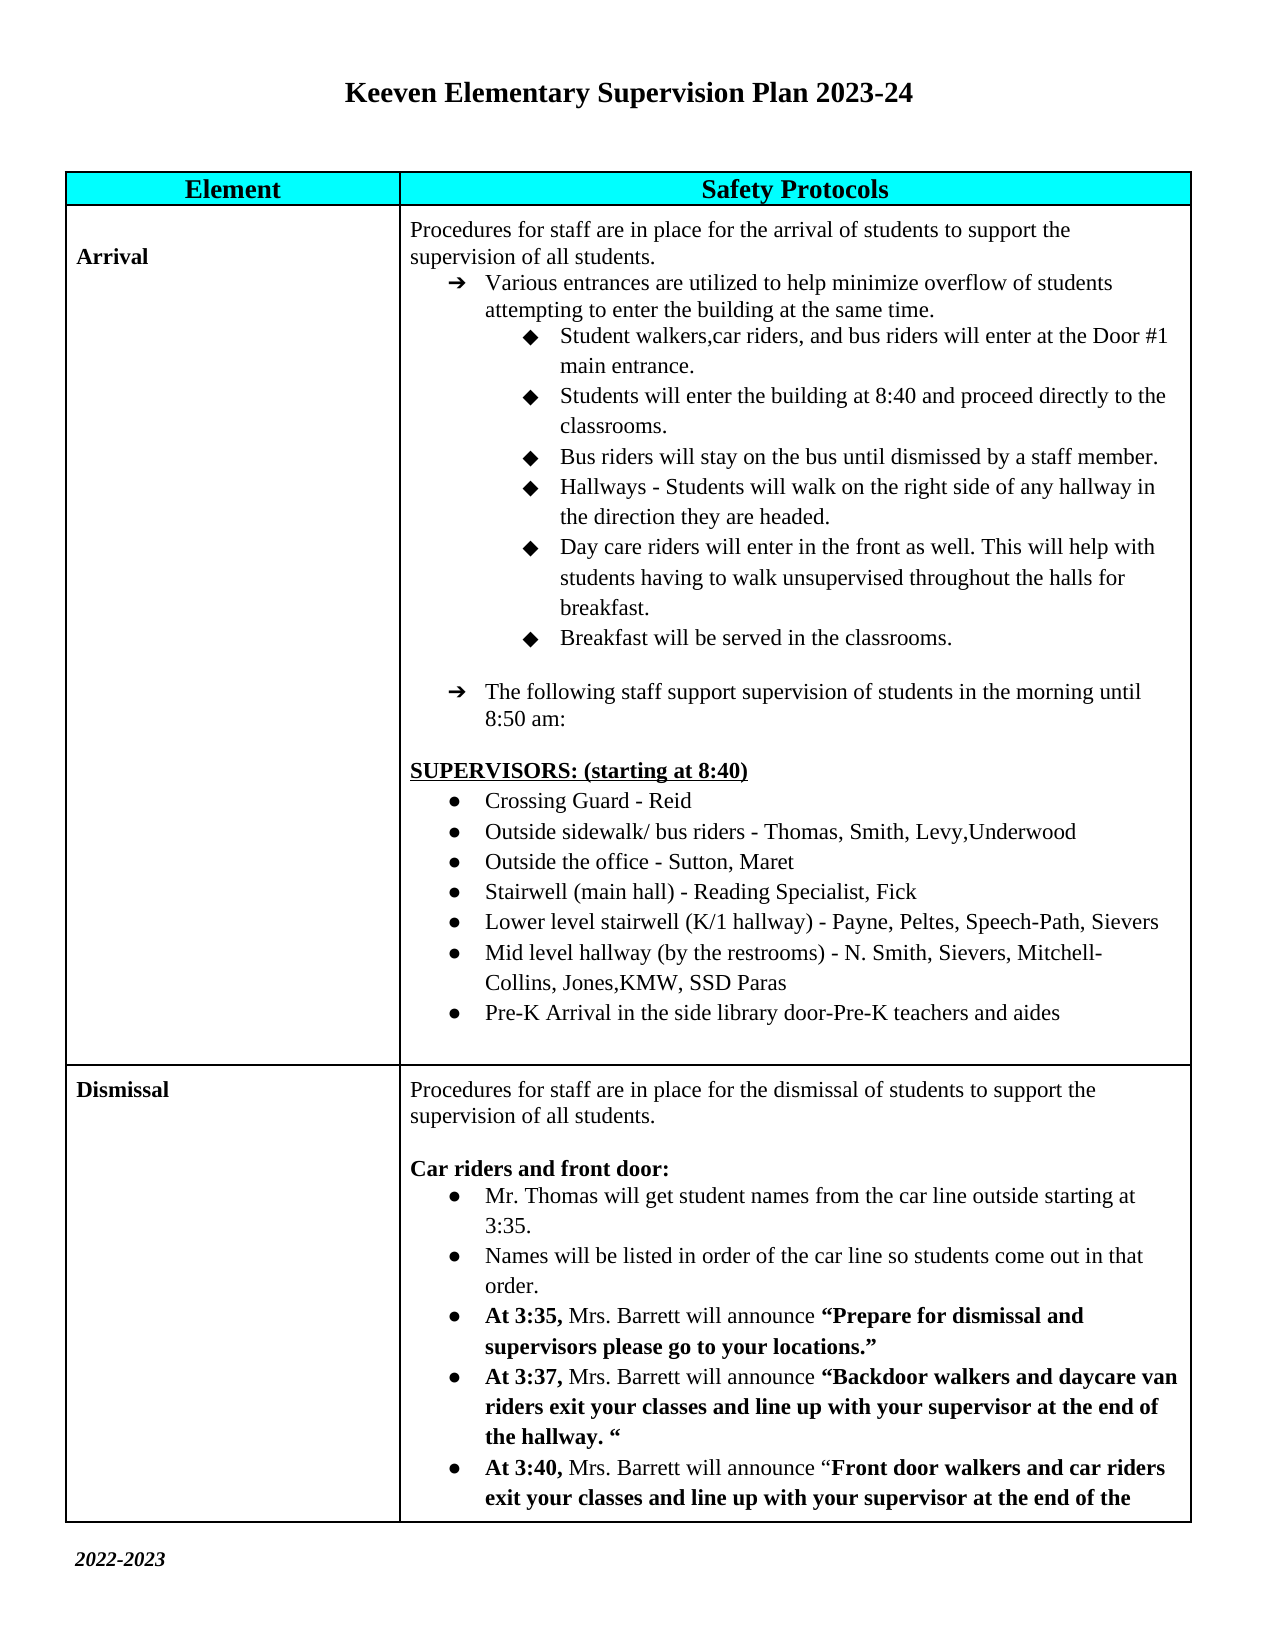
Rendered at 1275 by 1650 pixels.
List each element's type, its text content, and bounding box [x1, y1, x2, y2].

table_header Element [67, 173, 399, 204]
table_header Safety Protocols [401, 173, 1190, 204]
table_cell Arrival [67, 206, 399, 1064]
table_cell Procedures for staff are in place for the arrival of students to support the supervision of all students. Various entrances are utilized to help minimize overflow of students attempting to enter the building at the same time. Student walkers,car riders, and bus riders will enter at the Door #1 main entrance. Students will enter the building at 8:40 and proceed directly to the classrooms. Bus riders will stay on the bus until dismissed by a staff member. Hallways - Students will walk on the right side of any hallway in the direction they are headed. Day care riders will enter in the front as well. This will help with students having to walk unsupervised throughout the halls for breakfast. Breakfast will be served in the classrooms. The following staff support supervision of students in the morning until 8:50 am: SUPERVISORS: (starting at 8:40) Crossing Guard - Reid Outside sidewalk/ bus riders - Thomas, Smith, Levy,Underwood Outside the office - Sutton, Maret Stairwell (main hall) - Reading Specialist, Fick Lower level stairwell (K/1 hallway) - Payne, Peltes, Speech-Path, Sievers Mid level hallway (by the restrooms) - N. Smith, Sievers, Mitchell- Collins, Jones,KMW, SSD Paras Pre-K Arrival in the side library door-Pre-K teachers and aides [401, 206, 1190, 1064]
table_cell Dismissal [67, 1066, 399, 1521]
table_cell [401, 1066, 1190, 1521]
